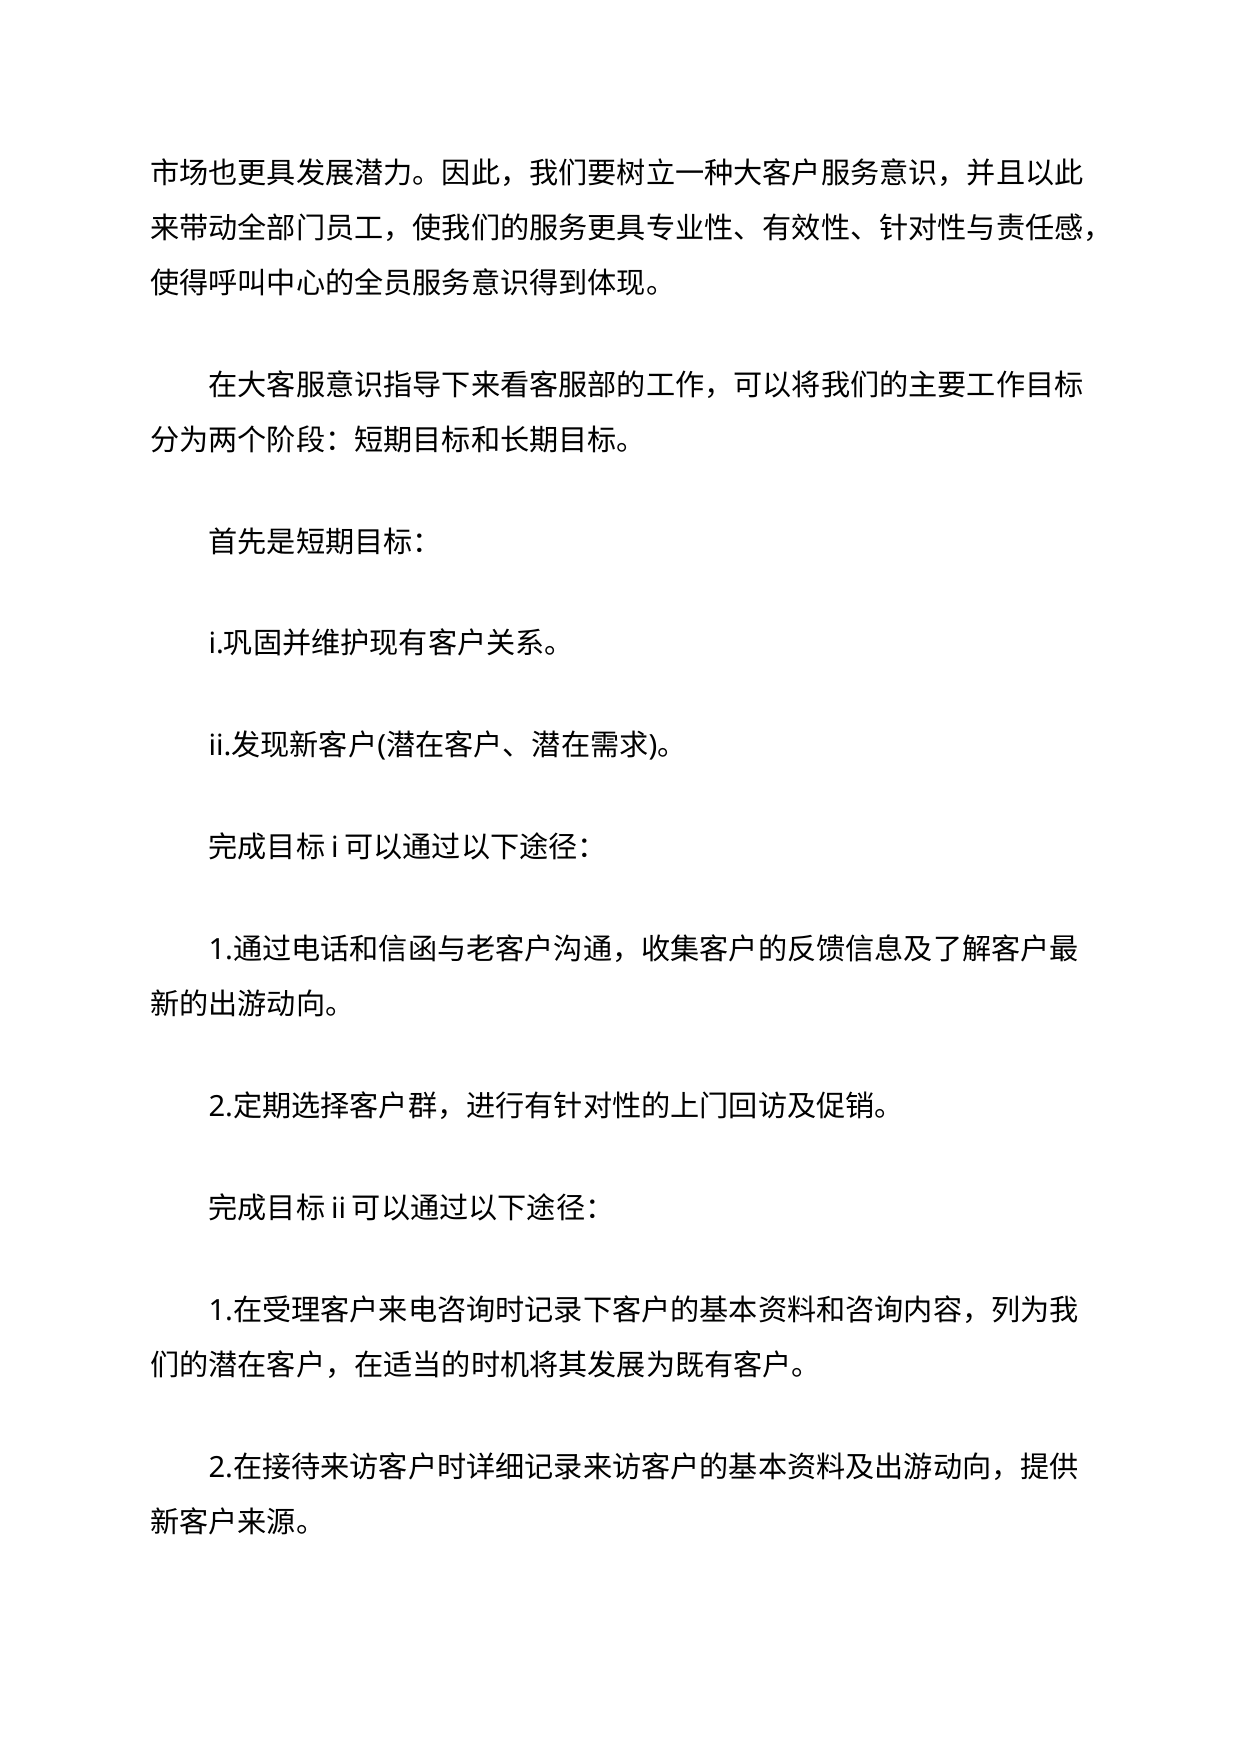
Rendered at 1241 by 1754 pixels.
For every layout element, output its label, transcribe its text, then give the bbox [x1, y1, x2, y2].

text 1.通过电话和信函与老客户沟通，收集客户的反馈信息及了解客户最新的出游动向。 [150, 926, 1090, 1023]
text 1.在受理客户来电咨询时记录下客户的基本资料和咨询内容，列为我们的潜在客户，在适当的时机将其发展为既有客户。 [150, 1287, 1090, 1384]
text 完成目标i可以通过以下途径： [150, 824, 1090, 866]
text 首先是短期目标： [150, 518, 1090, 561]
text ii.发现新客户(潜在客户、潜在需求)。 [150, 722, 1090, 764]
text 2.在接待来访客户时详细记录来访客户的基本资料及出游动向，提供新客户来源。 [150, 1443, 1090, 1541]
text 完成目标ii可以通过以下途径： [150, 1185, 1090, 1227]
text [150, 150, 1090, 302]
text 在大客服意识指导下来看客服部的工作，可以将我们的主要工作目标分为两个阶段：短期目标和长期目标。 [150, 362, 1090, 459]
text 2.定期选择客户群，进行有针对性的上门回访及促销。 [150, 1083, 1090, 1125]
text i.巩固并维护现有客户关系。 [150, 620, 1090, 662]
